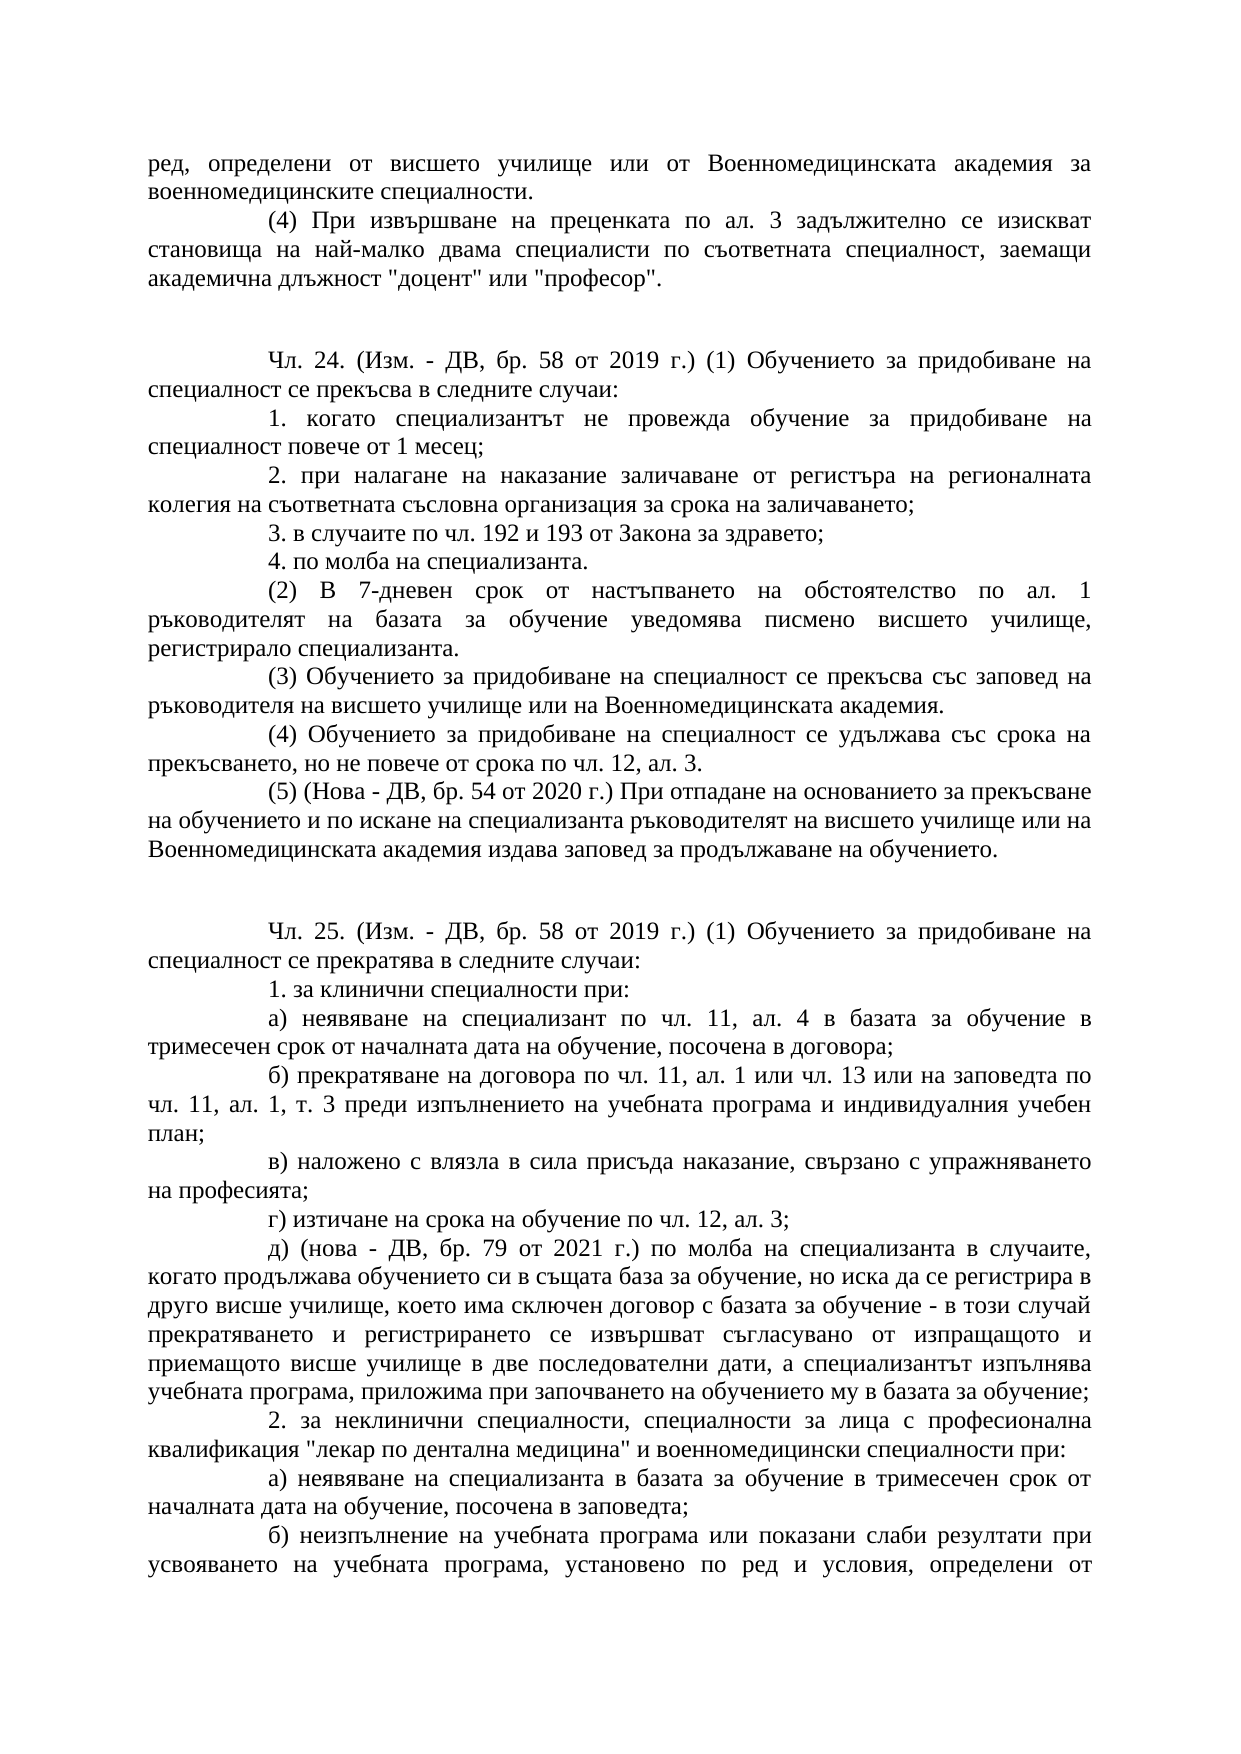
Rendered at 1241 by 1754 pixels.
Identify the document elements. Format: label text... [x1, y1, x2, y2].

text 2. при налагане на наказание заличаване от регистъра на регионалната колегия на съответната съсловна организация за срока на заличаването; [148, 460, 1093, 518]
text б) прекратяване на договора по чл. 11, ал. 1 или чл. 13 или на заповедта по чл. 11, ал. 1, т. 3 преди изпълнението на учебната програма и индивидуалния учебен план; [148, 1060, 1093, 1146]
text 3. в случаите по чл. 192 и 193 от Закона за здравето; [148, 518, 1093, 546]
text г) изтичане на срока на обучение по чл. 12, ал. 3; [148, 1204, 1093, 1233]
text 2. за неклинични специалности, специалности за лица с професионална квалификация "лекар по дентална медицина" и военномедицински специалности при: [148, 1405, 1093, 1463]
text (3) Обучението за придобиване на специалност се прекъсва със заповед на ръководителя на висшето училище или на Военномедицинската академия. [148, 661, 1093, 719]
text Чл. 25. (Изм. - ДВ, бр. 58 от 2019 г.) (1) Обучението за придобиване на специалност се прекратява в следните случаи: [148, 916, 1093, 974]
text в) наложено с влязла в сила присъда наказание, свързано с упражняването на професията; [148, 1146, 1093, 1204]
text (5) (Нова - ДВ, бр. 54 от 2020 г.) При отпадане на основанието за прекъсване на обучението и по искане на специализанта ръководителят на висшето училище или на Военномедицинската академия издава заповед за продължаване на обучението. [148, 776, 1093, 863]
text (2) В 7-дневен срок от настъпването на обстоятелство по ал. 1 ръководителят на базата за обучение уведомява писмено висшето училище, регистрирало специализанта. [148, 575, 1093, 661]
text а) неявяване на специализант по чл. 11, ал. 4 в базата за обучение в тримесечен срок от началната дата на обучение, посочена в договора; [148, 1003, 1093, 1060]
text д) (нова - ДВ, бр. 79 от 2021 г.) по молба на специализанта в случаите, когато продължава обучението си в същата база за обучение, но иска да се регистрира в друго висше училище, което има сключен договор с базата за обучение - в този случай прекратяването и регистрирането се извършват съгласувано от изпращащото и приемащото висше училище в две последователни дати, а специализантът изпълнява учебната програма, приложима при започването на обучението му в базата за обучение; [148, 1233, 1093, 1405]
text 4. по молба на специализанта. [148, 546, 1093, 575]
text (4) При извършване на преценката по ал. 3 задължително се изискват становища на най-малко двама специалисти по съответната специалност, заемащи академична длъжност "доцент" или "професор". [148, 205, 1093, 291]
text 1. когато специализантът не провежда обучение за придобиване на специалност повече от 1 месец; [148, 403, 1093, 460]
text (4) Обучението за придобиване на специалност се удължава със срока на прекъсването, но не повече от срока по чл. 12, ал. 3. [148, 719, 1093, 776]
text 1. за клинични специалности при: [148, 974, 1093, 1003]
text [148, 1520, 1093, 1578]
text Чл. 24. (Изм. - ДВ, бр. 58 от 2019 г.) (1) Обучението за придобиване на специалност се прекъсва в следните случаи: [148, 345, 1093, 403]
text а) неявяване на специализанта в базата за обучение в тримесечен срок от началната дата на обучение, посочена в заповедта; [148, 1463, 1093, 1520]
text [148, 148, 1093, 205]
